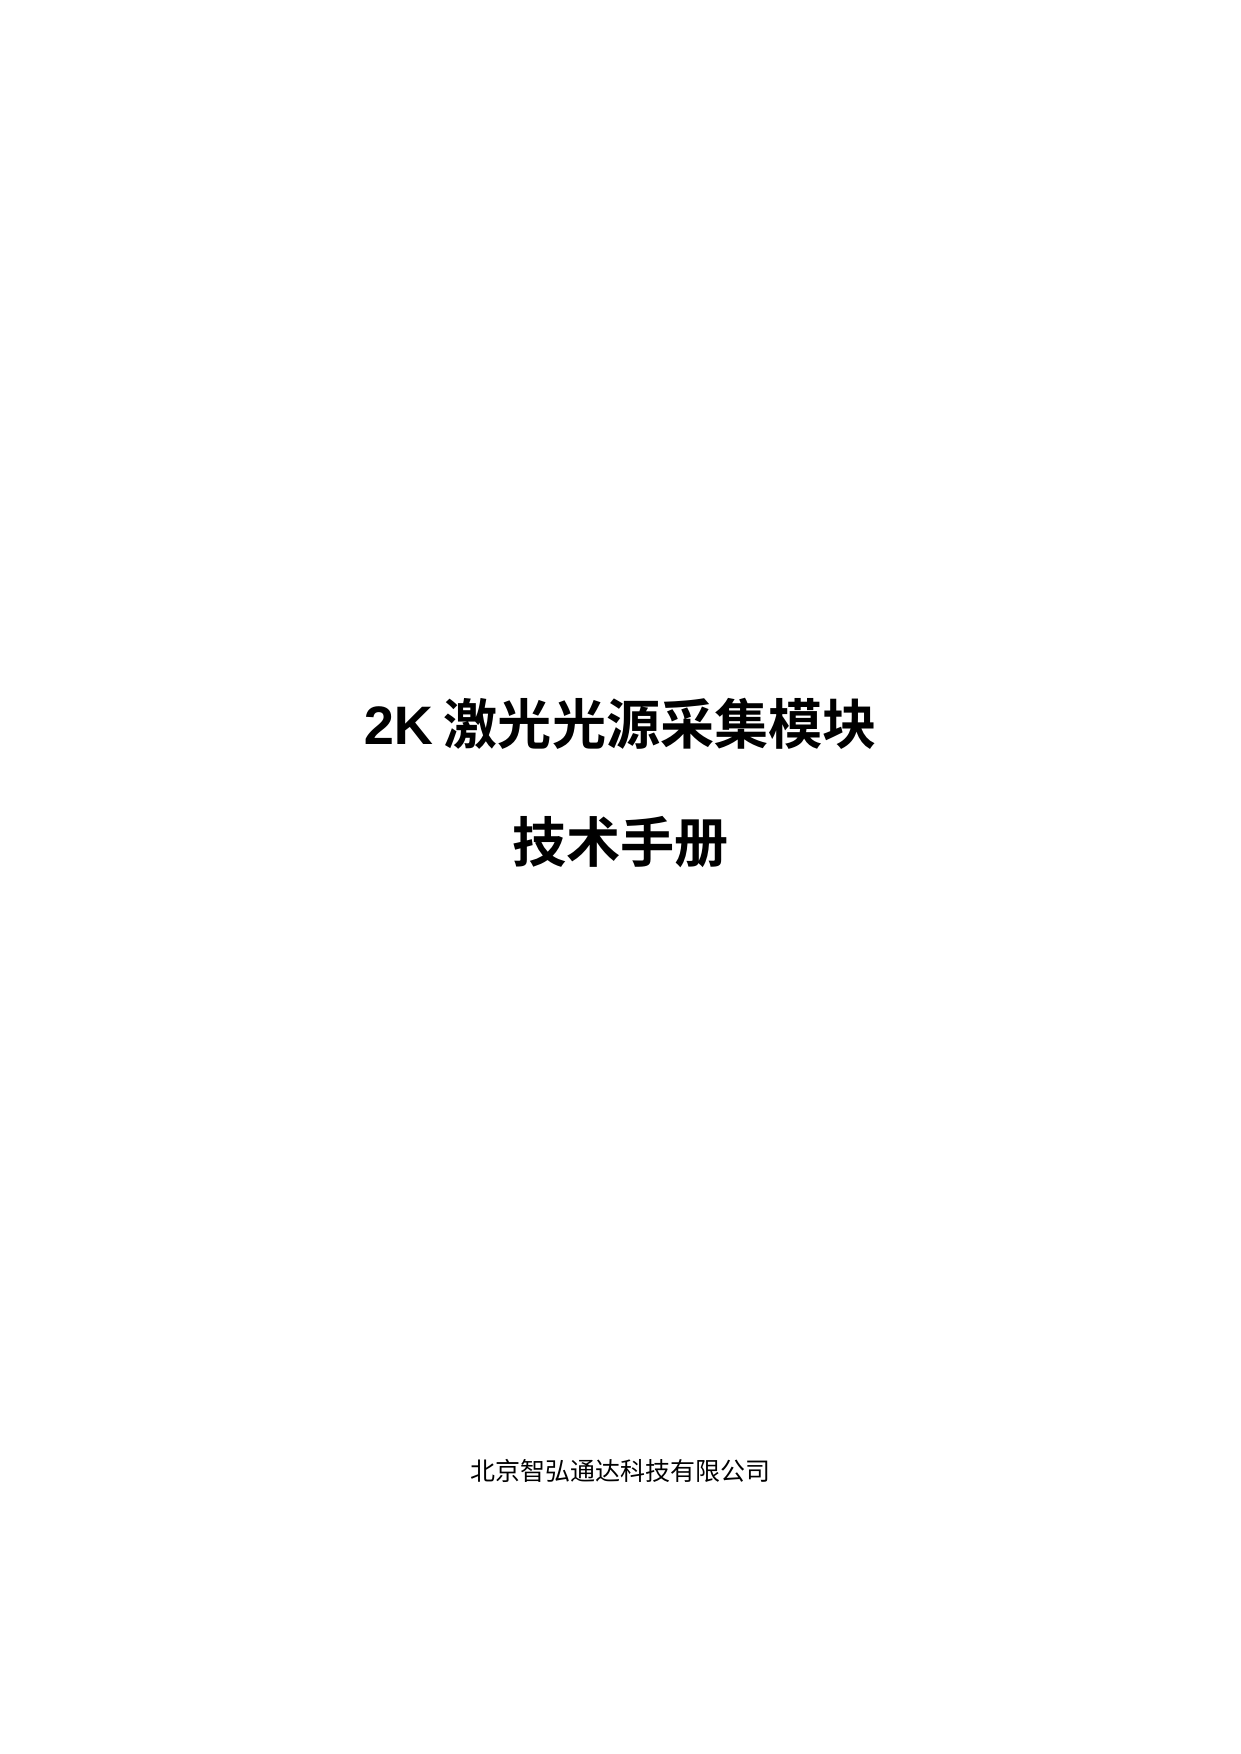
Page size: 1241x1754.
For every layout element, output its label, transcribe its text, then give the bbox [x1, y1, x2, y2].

text 2K激光光源采集模块 [187, 682, 1053, 760]
text 北京智弘通达科技有限公司 [187, 1437, 1053, 1502]
text 技术手册 [187, 799, 1053, 878]
